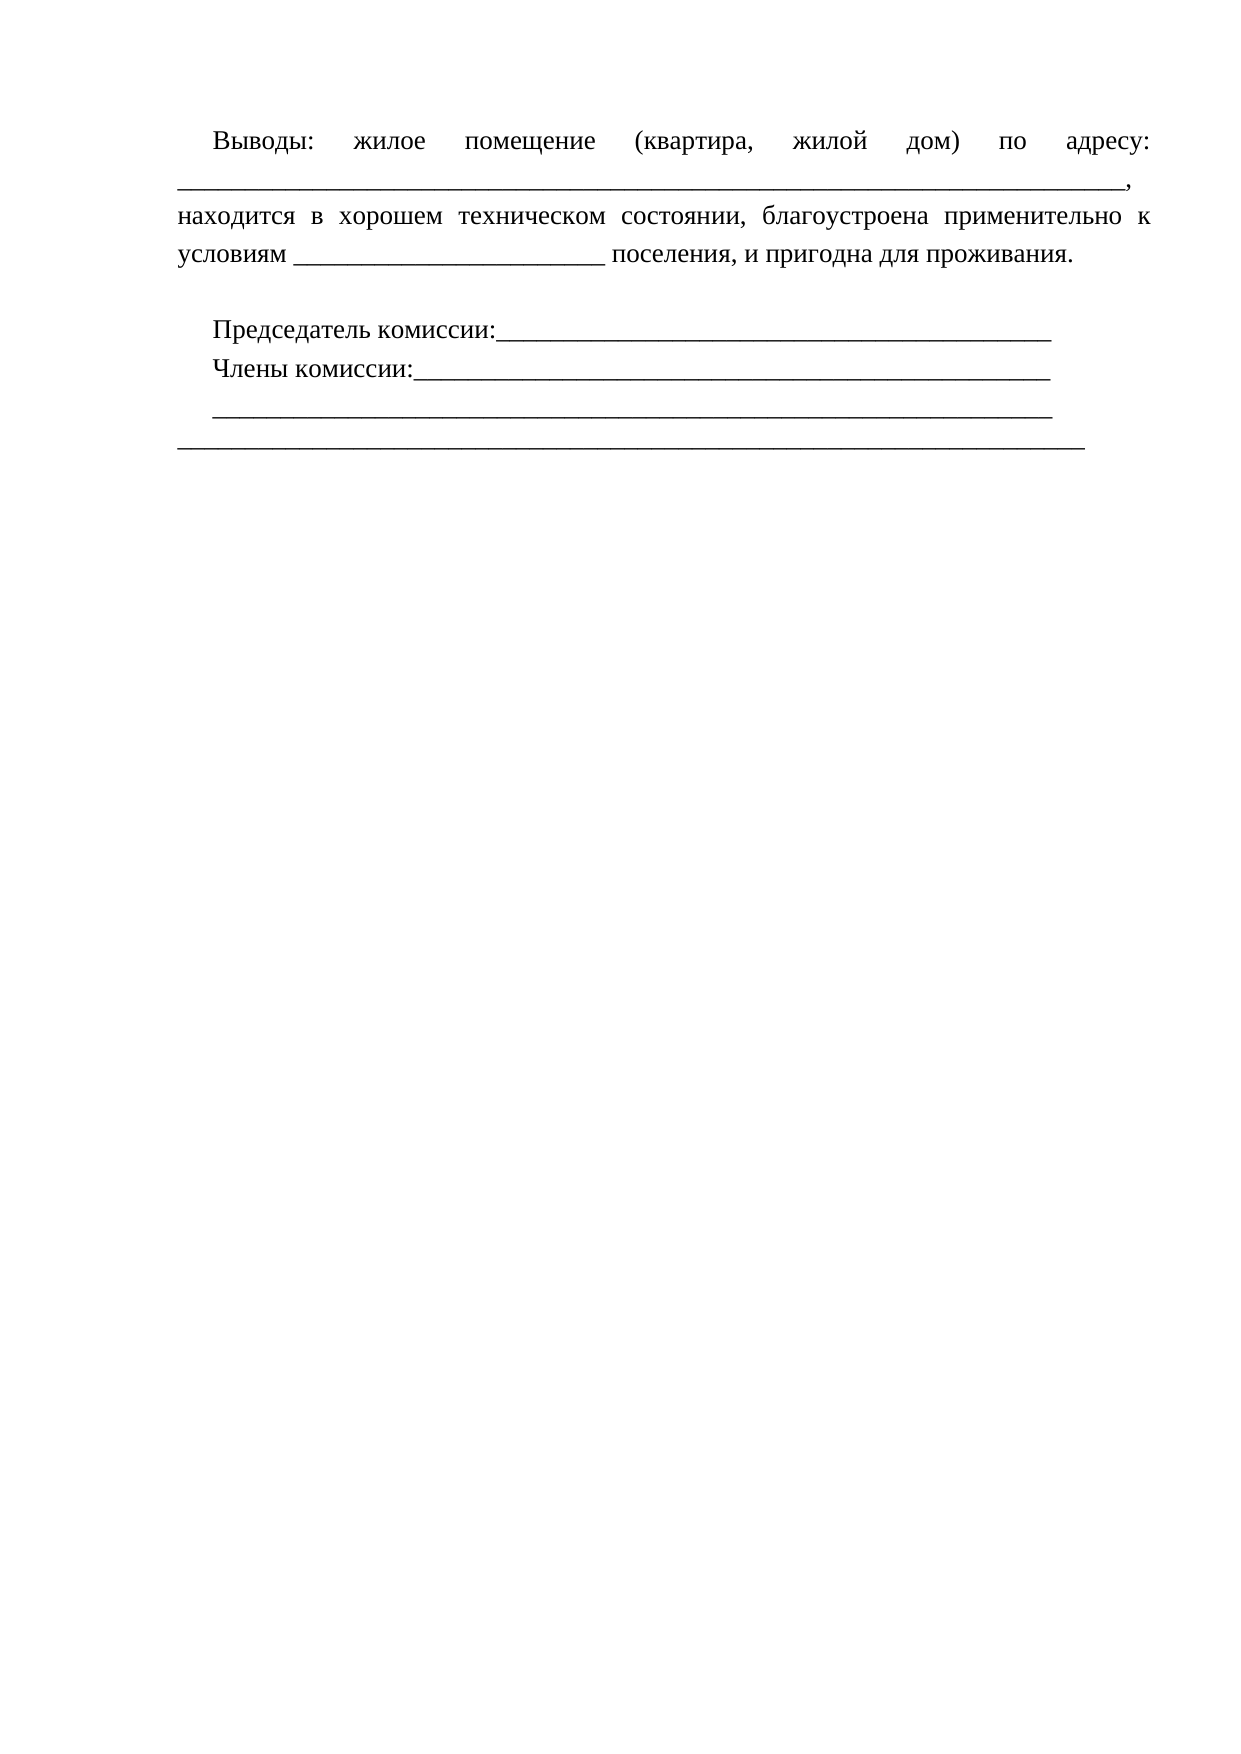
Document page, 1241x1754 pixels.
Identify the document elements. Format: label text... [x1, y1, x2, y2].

text ______________________________________________________________ [177, 383, 1152, 421]
text Председатель комиссии:_________________________________________ [177, 307, 1152, 344]
text Выводы: жилое помещение (квартира, жилой дом) по адресу: ______________________________________________________________________, находится в хорошем техническом состоянии, благоустроена применительно к условиям _______________________ поселения, и пригодна для проживания. [177, 118, 1152, 268]
text ___________________________________________________________________ [177, 421, 1152, 452]
text Члены комиссии:_______________________________________________ [177, 345, 1152, 383]
